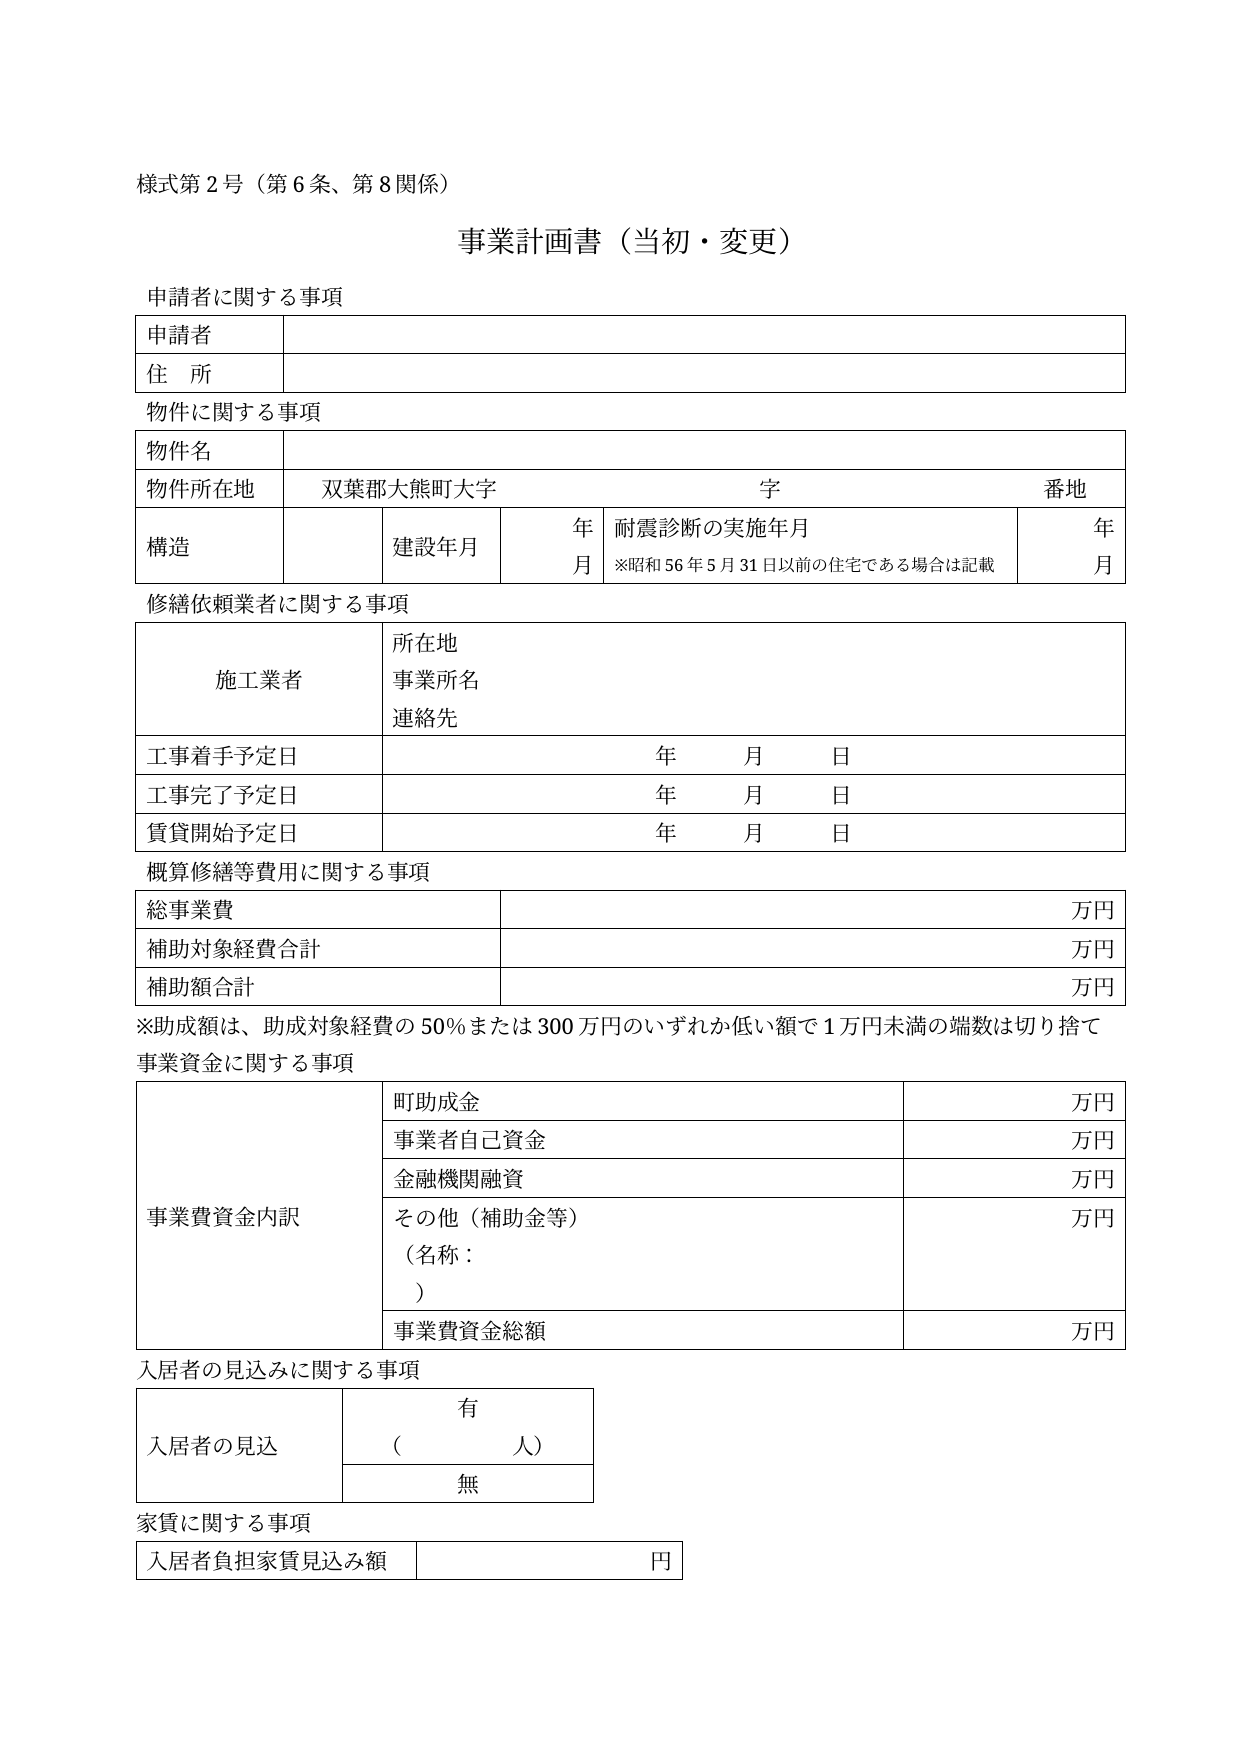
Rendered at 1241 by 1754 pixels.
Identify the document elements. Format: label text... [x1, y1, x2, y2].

text 事業計画書（当初・変更） [136, 202, 1128, 277]
table_cell 年 月 [501, 508, 603, 583]
table_cell 金融機関融資 [383, 1159, 903, 1197]
text 様式第2号（第6条、第8関係） [136, 164, 1128, 202]
table_header 入居者の見込 [137, 1389, 342, 1502]
text ※助成額は、助成対象経費の50％または300万円のいずれか低い額で1万円未満の端数は切り捨て [136, 1006, 1128, 1044]
table_cell 万円 [501, 891, 1125, 928]
table_cell 双葉郡大熊町大字 字 番地 [284, 470, 1125, 507]
table_cell 住 所 [136, 354, 283, 392]
table_header 事業費資金内訳 [137, 1082, 382, 1349]
table_cell [284, 431, 1125, 469]
table_cell 工事着手予定日 [136, 736, 382, 774]
table_cell 事業費資金総額 [383, 1311, 903, 1349]
table_cell 無 [343, 1465, 593, 1502]
table_cell [284, 316, 1125, 353]
table_header 町助成金 [383, 1082, 903, 1120]
table_cell 補助対象経費合計 [136, 929, 500, 967]
table_cell 賃貸開始予定日 [136, 814, 382, 851]
table_cell 物件所在地 [136, 470, 283, 507]
text 事業資金に関する事項 [136, 1044, 1128, 1081]
table_cell 総事業費 [136, 891, 500, 928]
table_cell 概算修繕等費用に関する事項 [136, 852, 1125, 889]
table_cell [284, 354, 1125, 392]
table_cell 建設年月 [383, 508, 500, 583]
table_cell 万円 [904, 1311, 1125, 1349]
table_cell 事業者自己資金 [383, 1121, 903, 1158]
table_header 有 （ 人） [343, 1389, 593, 1463]
table_cell 申請者 [136, 316, 283, 353]
table_cell 所在地 事業所名 連絡先 [383, 623, 1125, 735]
table_cell 修繕依頼業者に関する事項 [136, 584, 1125, 622]
table_cell [284, 508, 382, 583]
table_cell 年 月 日 [383, 736, 1125, 774]
table_cell 万円 [501, 929, 1125, 967]
table_cell 耐震診断の実施年月 ※昭和56年5月31日以前の住宅である場合は記載 [604, 508, 1017, 583]
table_cell 年 月 [1018, 508, 1125, 583]
table_cell 年 月 日 [383, 775, 1125, 812]
table_header 円 [417, 1542, 682, 1579]
table_cell 万円 [904, 1121, 1125, 1158]
table_cell 物件に関する事項 [136, 393, 1125, 430]
table_header 万円 [904, 1082, 1125, 1120]
table_cell その他（補助金等） （名称： ） [383, 1198, 903, 1310]
text 入居者の見込みに関する事項 [136, 1350, 1128, 1387]
table_cell 万円 [904, 1159, 1125, 1197]
table_cell 万円 [904, 1198, 1125, 1310]
table_cell 工事完了予定日 [136, 775, 382, 812]
table_header 入居者負担家賃見込み額 [137, 1542, 416, 1579]
table_cell 補助額合計 [136, 968, 500, 1005]
table_cell 構造 [136, 508, 283, 583]
table_cell 年 月 日 [383, 814, 1125, 851]
table_header 申請者に関する事項 [136, 277, 1125, 314]
table_cell 万円 [501, 968, 1125, 1005]
table_cell 物件名 [136, 431, 283, 469]
text 家賃に関する事項 [136, 1503, 1128, 1541]
table_cell 施工業者 [136, 623, 382, 735]
